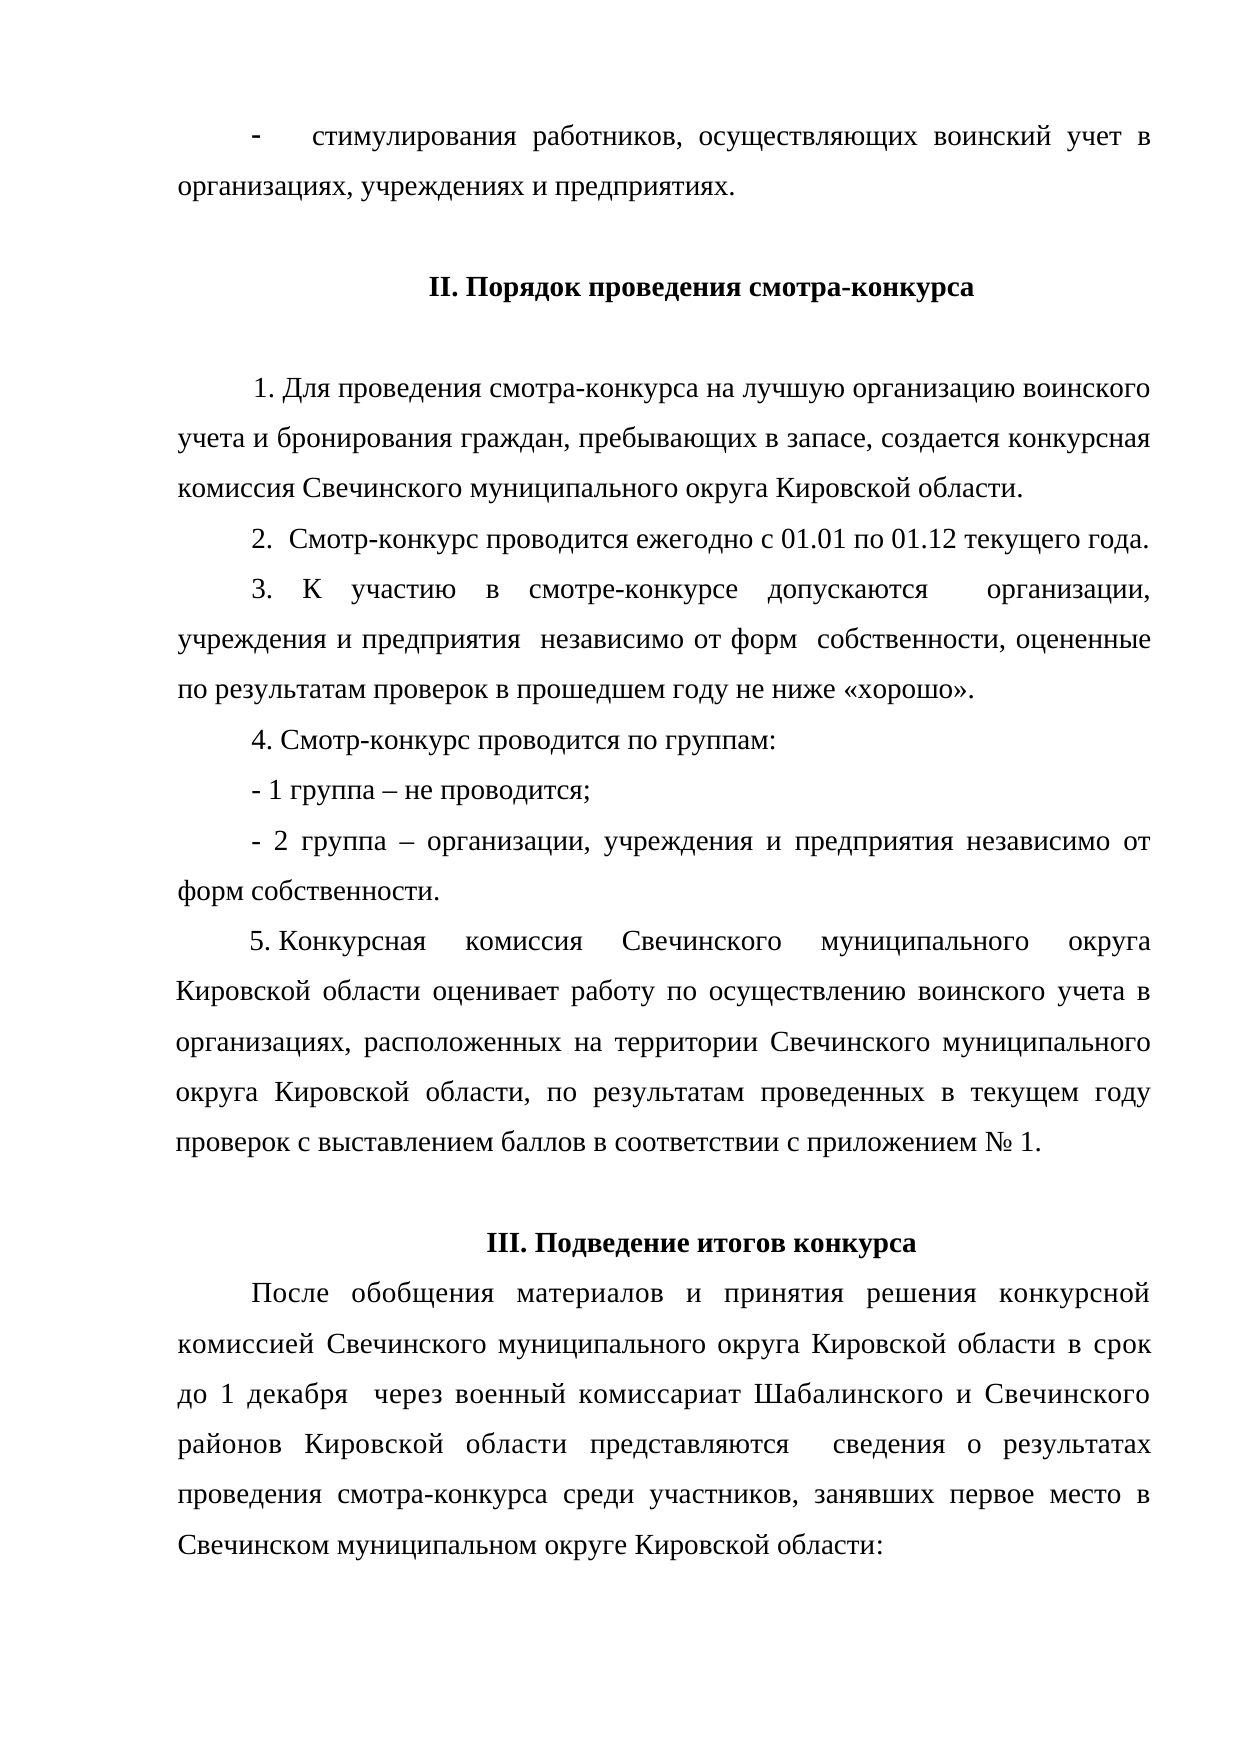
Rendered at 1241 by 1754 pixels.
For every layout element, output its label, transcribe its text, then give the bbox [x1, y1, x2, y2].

text После обобщения материалов и принятия решения конкурсной комиссией Свечинского муниципального округа Кировской области в срок до 1 декабря через военный комиссариат Шабалинского и Свечинского районов Кировской области представляются сведения о результатах проведения смотра-конкурса среди участников, занявших первое место в Свечинском муниципальном округе Кировской области: [177, 1275, 1152, 1561]
text II. Порядок проведения смотра-конкурса [177, 269, 1152, 303]
text - 1 группа – не проводится; [177, 772, 1152, 806]
text 4. Смотр-конкурс проводится по группам: [177, 722, 1152, 756]
text - 2 группа – организации, учреждения и предприятия независимо от форм собственности. [177, 823, 1152, 906]
text 1. Для проведения смотра-конкурса на лучшую организацию воинского учета и бронирования граждан, пребывающих в запасе, создается конкурсная комиссия Свечинского муниципального округа Кировской области. [177, 370, 1152, 504]
text III. Подведение итогов конкурса [177, 1225, 1152, 1259]
text 3. К участию в смотре-конкурсе допускаются организации, учреждения и предприятия независимо от форм собственности, оцененные по результатам проверок в прошедшем году не ниже «хорошо». [177, 571, 1152, 705]
list Смотр-конкурс проводится ежегодно с 01.01 по 01.12 текущего года. [251, 521, 1152, 554]
text 5. Конкурсная комиссия Свечинского муниципального округа Кировской области оценивает работу по осуществлению воинского учета в организациях, расположенных на территории Свечинского муниципального округа Кировской области, по результатам проведенных в текущем году проверок с выставлением баллов в соответствии с приложением № 1. [175, 923, 1152, 1158]
list стимулирования работников, осуществляющих воинский учет в организациях, учреждениях и предприятиях. [177, 118, 1152, 202]
